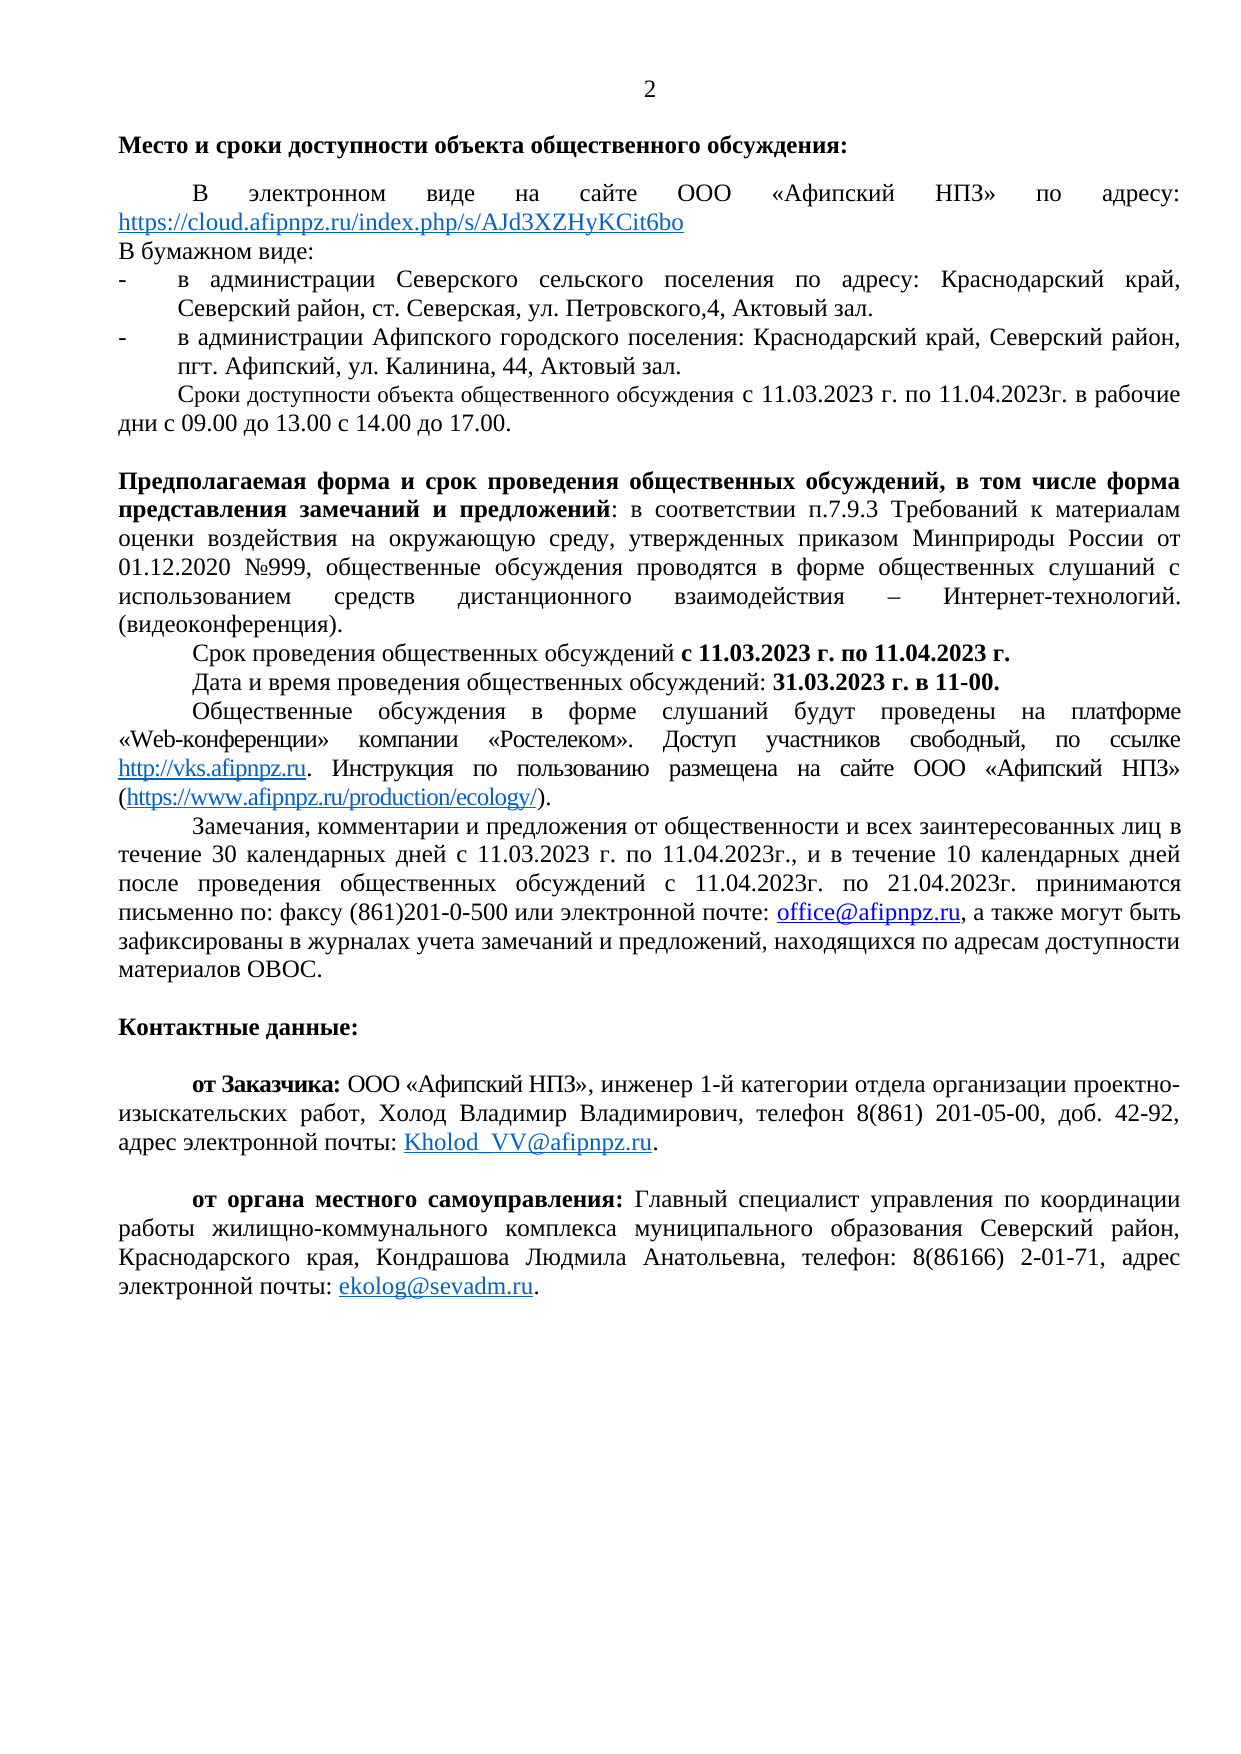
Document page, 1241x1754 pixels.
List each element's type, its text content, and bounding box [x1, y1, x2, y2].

text - в администрации Афипского городского поселения: Краснодарский край, Северский район, пгт. Афипский, ул. Калинина, 44, Актовый зал. [118, 322, 1181, 379]
text В бумажном виде: [118, 236, 1181, 264]
text - в администрации Северского сельского поселения по адресу: Краснодарский край, Северский район, ст. Северская, ул. Петровского,4, Актовый зал. [118, 264, 1181, 322]
text Срок проведения общественных обсуждений с 11.03.2023 г. по 11.04.2023 г. [118, 638, 1181, 667]
text Контактные данные: [118, 1012, 1181, 1041]
text В электронном виде на сайте ООО «Афипский НПЗ» по адресу: https://cloud.afipnpz.ru/index.php/s/AJd3XZHyKCit6bo [118, 178, 1181, 236]
text Общественные обсуждения в форме слушаний будут проведены на платформе «Web-конференции» компании «Ростелеком». Доступ участников свободный, по ссылке http://vks.afipnpz.ru. Инструкция по пользованию размещена на сайте ООО «Афипский НПЗ» (https://www.afipnpz.ru/production/ecology/). [118, 696, 1181, 811]
text Сроки доступности объекта общественного обсуждения с 11.03.2023 г. по 11.04.2023г. в рабочие дни с 09.00 до 13.00 с 14.00 до 17.00. [118, 379, 1181, 437]
text Замечания, комментарии и предложения от общественности и всех заинтересованных лиц в течение 30 календарных дней с 11.03.2023 г. по 11.04.2023г., и в течение 10 календарных дней после проведения общественных обсуждений с 11.04.2023г. по 21.04.2023г. принимаются письменно по: факсу (861)201-0-500 или электронной почте: office@afipnpz.ru, а также могут быть зафиксированы в журналах учета замечаний и предложений, находящихся по адресам доступности материалов ОВОС. [118, 811, 1181, 983]
text от органа местного самоуправления: Главный специалист управления по координации работы жилищно-коммунального комплекса муниципального образования Северский район, Краснодарского края, Кондрашова Людмила Анатольевна, телефон: 8(86166) 2-01-71, адрес электронной почты: ekolog@sevadm.ru. [118, 1184, 1181, 1299]
text от Заказчика: ООО «Афипский НПЗ», инженер 1-й категории отдела организации проектно-изыскательских работ, Холод Владимир Владимирович, телефон 8(861) 201-05-00, доб. 42-92, адрес электронной почты: Kholod_VV@afipnpz.ru. [118, 1069, 1181, 1156]
text Предполагаемая форма и срок проведения общественных обсуждений, в том числе форма представления замечаний и предложений: в соответствии п.7.9.3 Требований к материалам оценки воздействия на окружающую среду, утвержденных приказом Минприроды России от 01.12.2020 №999, общественные обсуждения проводятся в форме общественных слушаний с использованием средств дистанционного взаимодействия – Интернет-технологий. (видеоконференция). [118, 466, 1181, 638]
text Место и сроки доступности объекта общественного обсуждения: [118, 131, 1181, 159]
text Дата и время проведения общественных обсуждений: 31.03.2023 г. в 11-00. [118, 667, 1181, 696]
